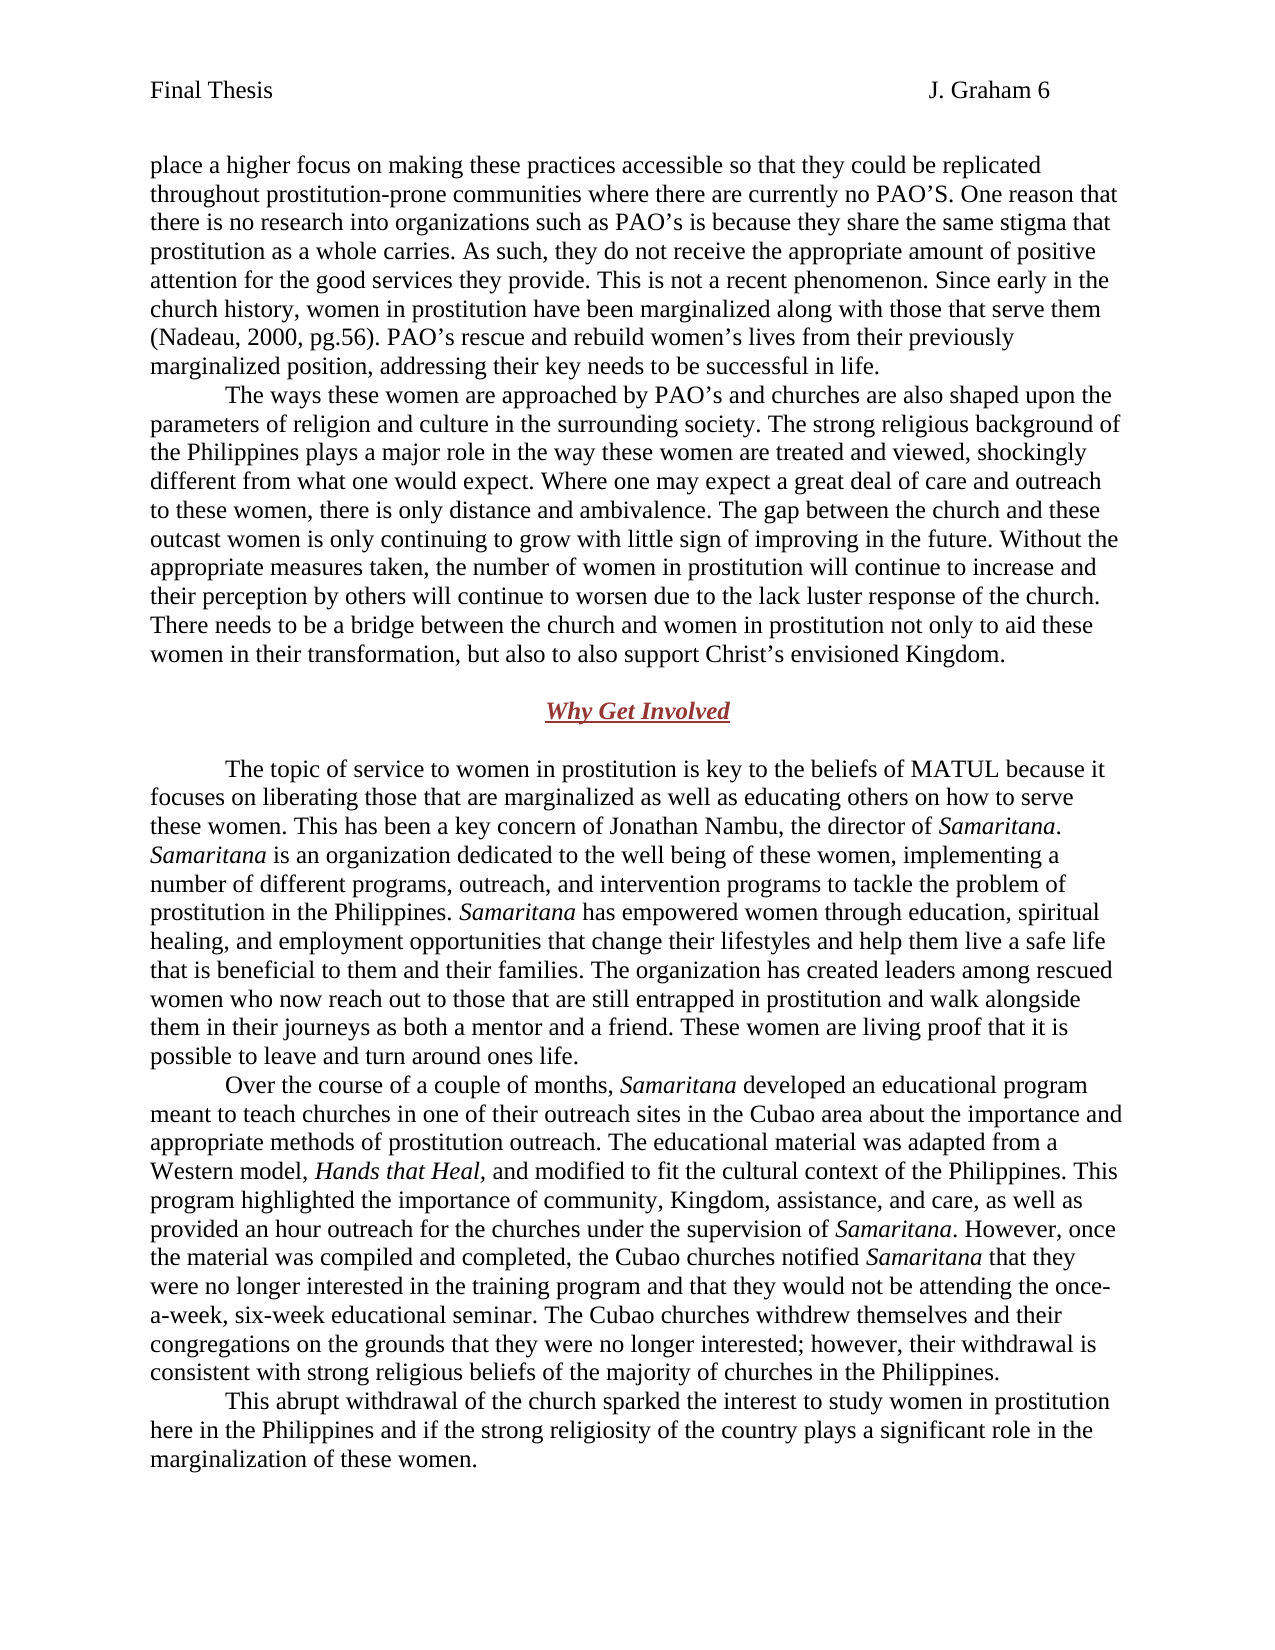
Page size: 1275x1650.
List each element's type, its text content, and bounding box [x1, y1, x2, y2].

text The ways these women are approached by PAO’s and churches are also shaped upon the parameters of religion and culture in the surrounding society. The strong religious background of the Philippines plays a major role in the way these women are treated and viewed, shockingly different from what one would expect. Where one may expect a great deal of care and outreach to these women, there is only distance and ambivalence. The gap between the church and these outcast women is only continuing to grow with little sign of improving in the future. Without the appropriate measures taken, the number of women in prostitution will continue to increase and their perception by others will continue to worsen due to the lack luster response of the church. There needs to be a bridge between the church and women in prostitution not only to aid these women in their transformation, but also to also support Christ’s envisioned Kingdom. [150, 380, 1125, 667]
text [150, 150, 1125, 380]
text This abrupt withdrawal of the church sparked the interest to study women in prostitution here in the Philippines and if the strong religiosity of the country plays a significant role in the marginalization of these women. [150, 1386, 1125, 1472]
text Why Get Involved [150, 696, 1125, 725]
text The topic of service to women in prostitution is key to the beliefs of MATUL because it focuses on liberating those that are marginalized as well as educating others on how to serve these women. This has been a key concern of Jonathan Nambu, the director of Samaritana. Samaritana is an organization dedicated to the well being of these women, implementing a number of different programs, outreach, and intervention programs to tackle the problem of prostitution in the Philippines. Samaritana has empowered women through education, spiritual healing, and employment opportunities that change their lifestyles and help them live a safe life that is beneficial to them and their families. The organization has created leaders among rescued women who now reach out to those that are still entrapped in prostitution and walk alongside them in their journeys as both a mentor and a friend. These women are living proof that it is possible to leave and turn around ones life. [150, 754, 1125, 1070]
text Over the course of a couple of months, Samaritana developed an educational program meant to teach churches in one of their outreach sites in the Cubao area about the importance and appropriate methods of prostitution outreach. The educational material was adapted from a Western model, Hands that Heal, and modified to fit the cultural context of the Philippines. This program highlighted the importance of community, Kingdom, assistance, and care, as well as provided an hour outreach for the churches under the supervision of Samaritana. However, once the material was compiled and completed, the Cubao churches notified Samaritana that they were no longer interested in the training program and that they would not be attending the once-a-week, six-week educational seminar. The Cubao churches withdrew themselves and their congregations on the grounds that they were no longer interested; however, their withdrawal is consistent with strong religious beliefs of the majority of churches in the Philippines. [150, 1070, 1125, 1386]
